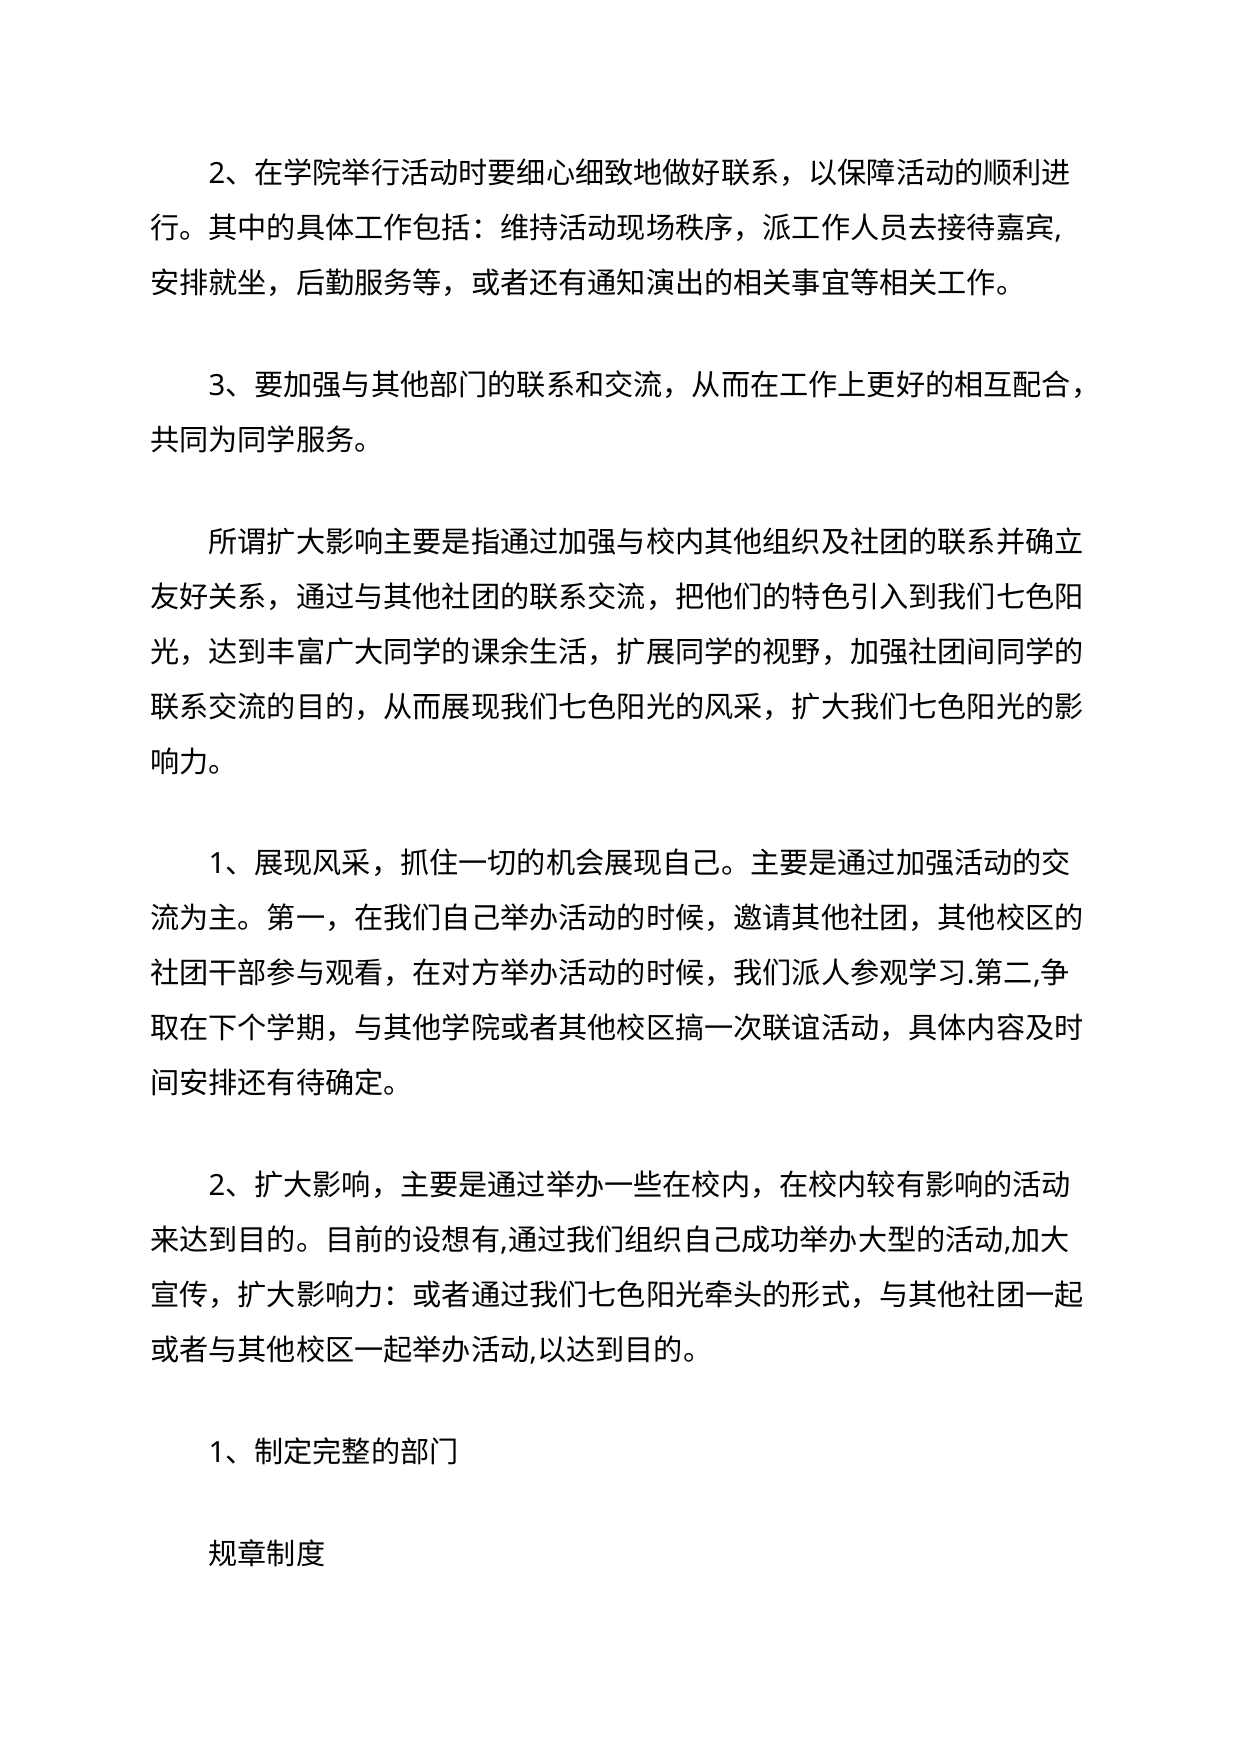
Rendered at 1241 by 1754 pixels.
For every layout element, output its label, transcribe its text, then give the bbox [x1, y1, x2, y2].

text 3、要加强与其他部门的联系和交流，从而在工作上更好的相互配合，共同为同学服务。 [150, 362, 1090, 459]
text 2、在学院举行活动时要细心细致地做好联系，以保障活动的顺利进行。其中的具体工作包括：维持活动现场秩序，派工作人员去接待嘉宾,安排就坐，后勤服务等，或者还有通知演出的相关事宜等相关工作。 [150, 150, 1090, 302]
text 规章制度 [150, 1530, 1090, 1573]
text 所谓扩大影响主要是指通过加强与校内其他组织及社团的联系并确立友好关系，通过与其他社团的联系交流，把他们的特色引入到我们七色阳光，达到丰富广大同学的课余生活，扩展同学的视野，加强社团间同学的联系交流的目的，从而展现我们七色阳光的风采，扩大我们七色阳光的影响力。 [150, 518, 1090, 780]
text 1、展现风采，抓住一切的机会展现自己。主要是通过加强活动的交流为主。第一，在我们自己举办活动的时候，邀请其他社团，其他校区的社团干部参与观看，在对方举办活动的时候，我们派人参观学习.第二,争取在下个学期，与其他学院或者其他校区搞一次联谊活动，具体内容及时间安排还有待确定。 [150, 840, 1090, 1102]
text 2、扩大影响，主要是通过举办一些在校内，在校内较有影响的活动来达到目的。目前的设想有,通过我们组织自己成功举办大型的活动,加大宣传，扩大影响力：或者通过我们七色阳光牵头的形式，与其他社团一起或者与其他校区一起举办活动,以达到目的。 [150, 1161, 1090, 1369]
text 1、制定完整的部门 [150, 1428, 1090, 1471]
